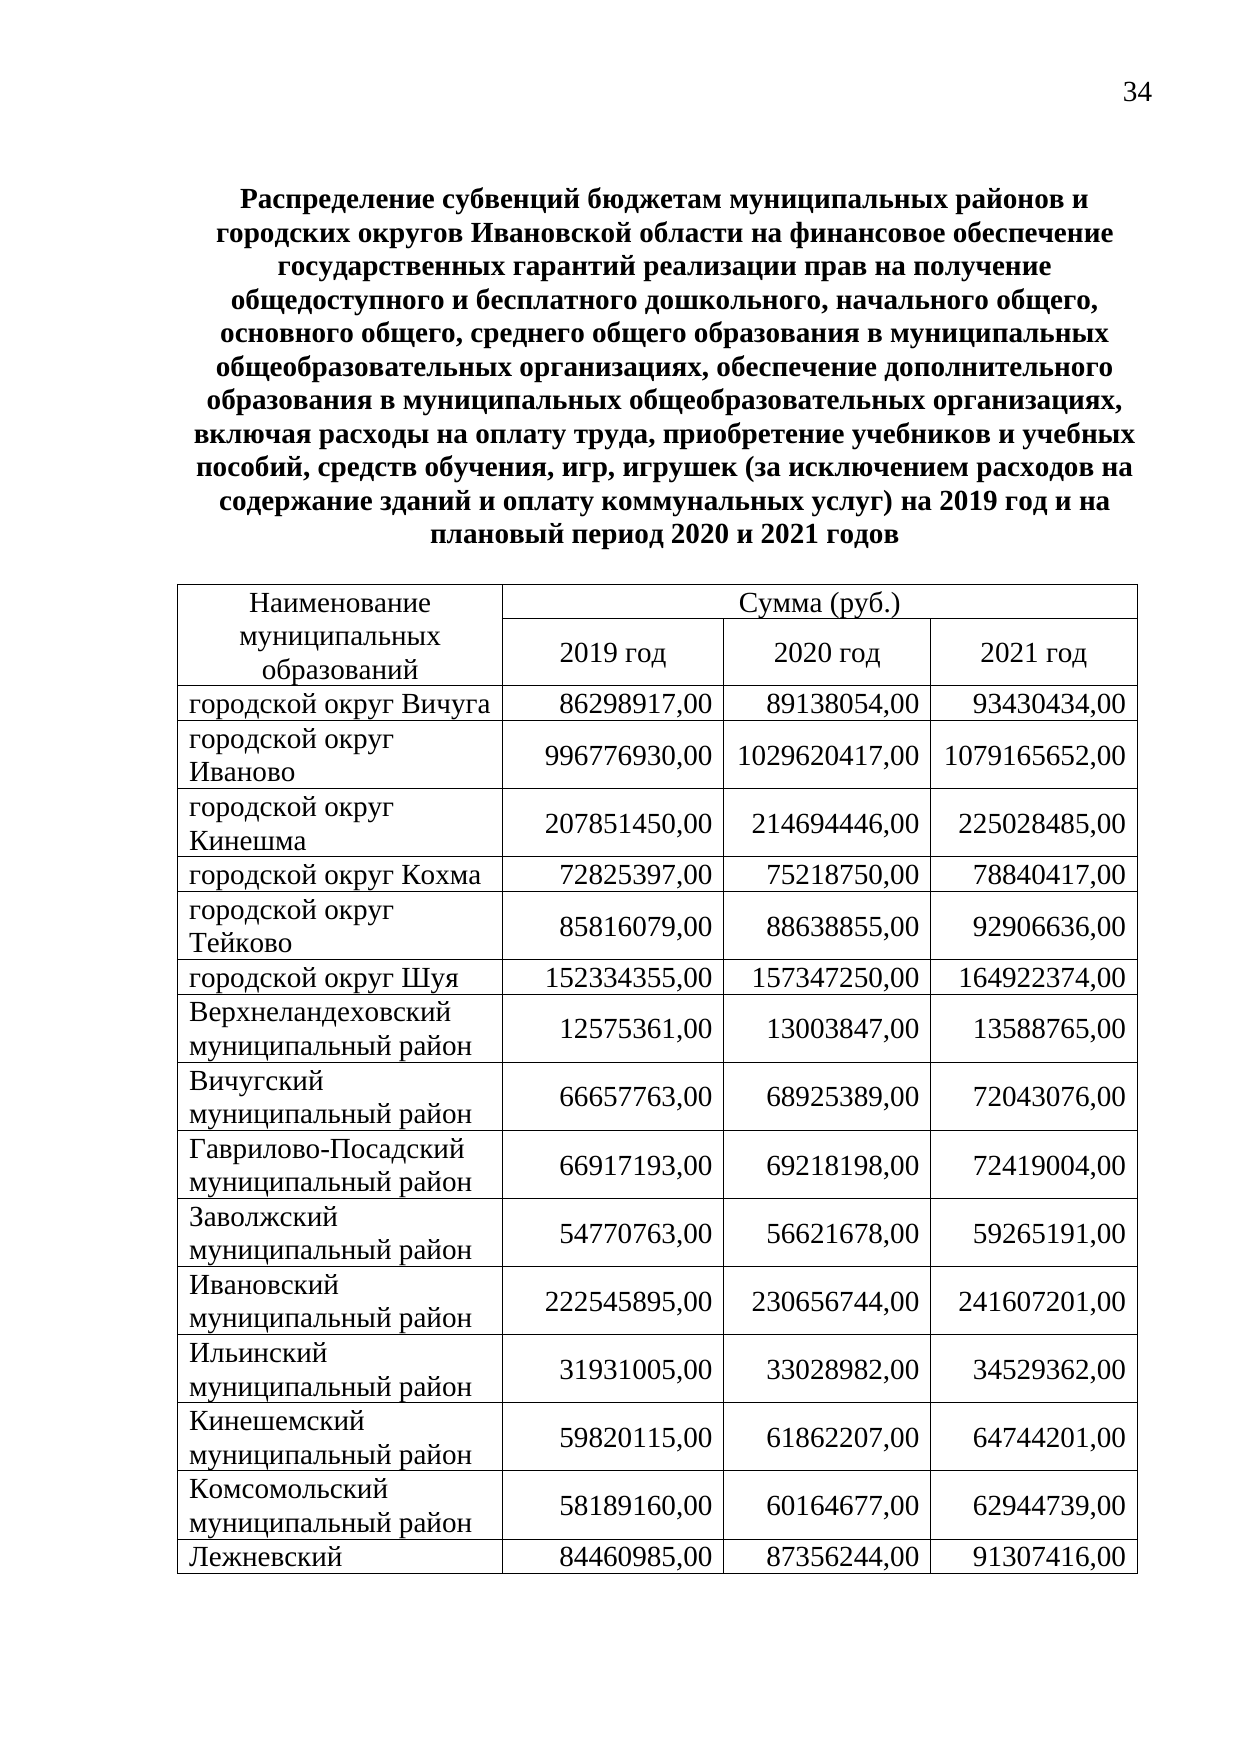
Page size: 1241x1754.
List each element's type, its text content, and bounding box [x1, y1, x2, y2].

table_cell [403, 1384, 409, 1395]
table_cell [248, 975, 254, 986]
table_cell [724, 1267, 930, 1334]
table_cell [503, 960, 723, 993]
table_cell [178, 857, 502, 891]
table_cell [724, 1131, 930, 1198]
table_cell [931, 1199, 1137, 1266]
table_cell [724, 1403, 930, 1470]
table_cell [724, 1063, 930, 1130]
text Распределение субвенций бюджетам муниципальных районов и городских округов Ивановской области на финансовое обеспечение государственных гарантий реализации прав на получение общедоступного и бесплатного дошкольного, начального общего, основного общего, среднего общего образования в муниципальных общеобразовательных организациях, обеспечение дополнительного образования в муниципальных общеобразовательных организациях, включая расходы на оплату труда, приобретение учебников и учебных пособий, средств обучения, игр, игрушек (за исключением расходов на содержание зданий и оплату коммунальных услуг) на 2019 год и на плановый период 2020 и 2021 годов [177, 181, 1152, 550]
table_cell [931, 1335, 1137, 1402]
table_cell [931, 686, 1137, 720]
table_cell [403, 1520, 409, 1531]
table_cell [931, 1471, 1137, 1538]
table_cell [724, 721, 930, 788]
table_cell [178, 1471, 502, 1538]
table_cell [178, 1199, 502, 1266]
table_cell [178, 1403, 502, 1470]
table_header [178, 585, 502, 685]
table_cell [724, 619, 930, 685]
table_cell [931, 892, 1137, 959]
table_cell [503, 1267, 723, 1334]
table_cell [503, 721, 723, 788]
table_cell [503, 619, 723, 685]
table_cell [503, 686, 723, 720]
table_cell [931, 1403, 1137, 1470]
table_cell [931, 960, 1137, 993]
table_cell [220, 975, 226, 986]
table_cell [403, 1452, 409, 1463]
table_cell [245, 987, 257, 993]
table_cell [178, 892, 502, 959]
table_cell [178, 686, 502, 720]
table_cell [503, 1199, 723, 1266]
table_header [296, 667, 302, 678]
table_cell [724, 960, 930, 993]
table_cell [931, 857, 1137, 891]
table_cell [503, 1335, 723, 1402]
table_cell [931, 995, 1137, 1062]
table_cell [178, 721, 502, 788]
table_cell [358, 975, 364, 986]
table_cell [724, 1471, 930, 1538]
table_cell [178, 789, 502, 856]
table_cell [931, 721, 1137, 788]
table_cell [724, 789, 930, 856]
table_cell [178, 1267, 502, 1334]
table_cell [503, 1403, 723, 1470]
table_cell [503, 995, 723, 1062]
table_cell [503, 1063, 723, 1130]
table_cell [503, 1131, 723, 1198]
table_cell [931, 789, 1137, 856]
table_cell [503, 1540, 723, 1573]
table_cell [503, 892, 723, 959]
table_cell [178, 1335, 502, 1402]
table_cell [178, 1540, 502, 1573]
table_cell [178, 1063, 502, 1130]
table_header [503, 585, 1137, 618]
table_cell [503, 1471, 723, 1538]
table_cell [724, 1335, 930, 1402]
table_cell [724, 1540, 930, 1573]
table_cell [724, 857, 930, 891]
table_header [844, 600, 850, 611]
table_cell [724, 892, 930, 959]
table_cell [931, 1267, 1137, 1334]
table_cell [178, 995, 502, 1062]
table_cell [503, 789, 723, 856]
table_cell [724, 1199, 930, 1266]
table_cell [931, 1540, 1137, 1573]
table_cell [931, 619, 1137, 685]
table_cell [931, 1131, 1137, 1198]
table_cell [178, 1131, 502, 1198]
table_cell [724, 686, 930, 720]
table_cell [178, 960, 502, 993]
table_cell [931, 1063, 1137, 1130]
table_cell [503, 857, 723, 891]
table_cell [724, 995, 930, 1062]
